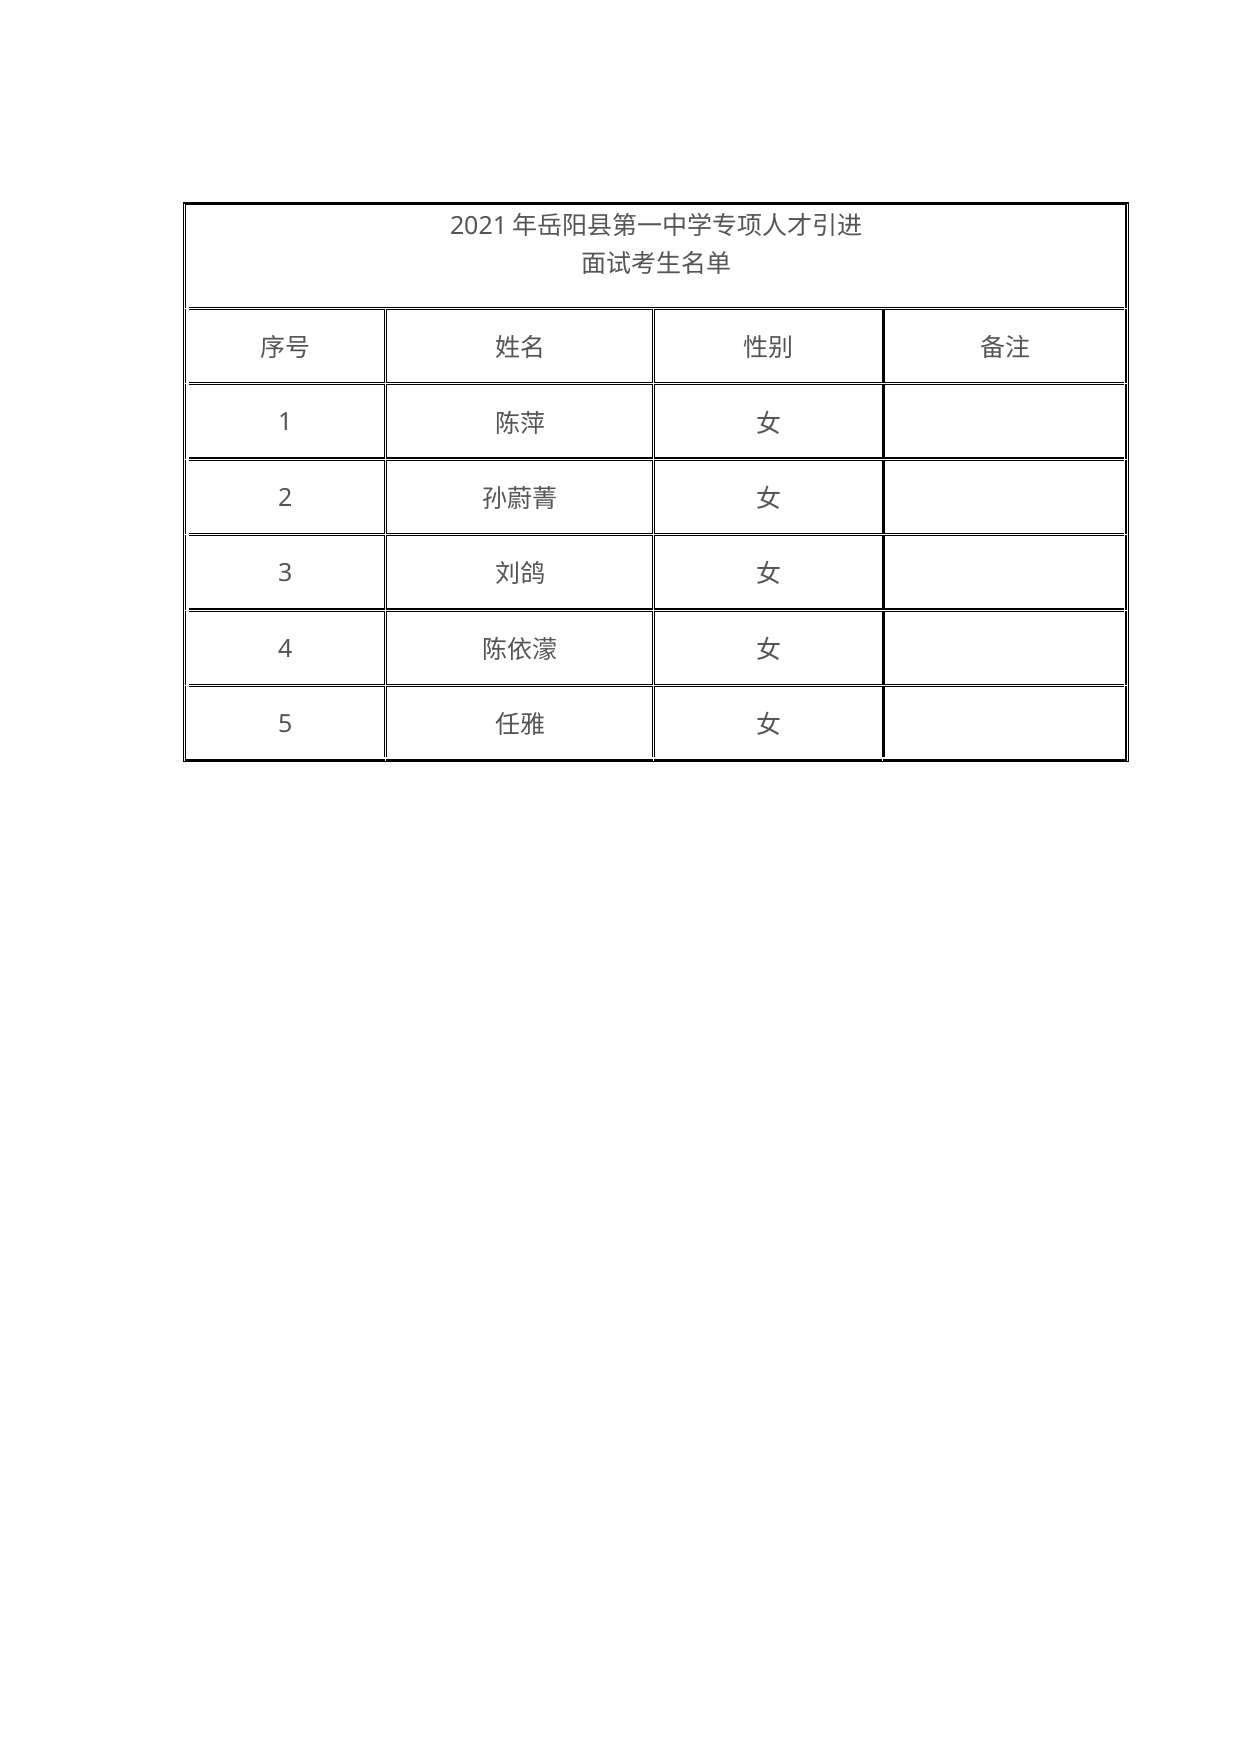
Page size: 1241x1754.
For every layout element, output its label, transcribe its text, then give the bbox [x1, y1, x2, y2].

table_cell 备注 [883, 306, 1126, 382]
table_cell 女 [655, 612, 882, 683]
table_cell 4 [186, 608, 384, 683]
table_cell [883, 533, 1127, 608]
table_cell 女 [654, 687, 883, 759]
table_cell [883, 684, 1126, 759]
table_cell 3 [184, 533, 386, 608]
table_cell [885, 608, 1126, 683]
table_cell [885, 457, 1126, 533]
table_cell 陈萍 [387, 385, 652, 457]
table_cell 陈依濛 [387, 612, 652, 683]
table_cell 性别 [655, 310, 882, 382]
table_header 2021年岳阳县第一中学专项人才引进 面试考生名单 [186, 205, 1125, 306]
table_cell 1 [184, 382, 386, 457]
table_cell 女 [655, 536, 882, 608]
table_cell [883, 382, 1127, 457]
table_cell 任雅 [386, 687, 654, 759]
table_cell 姓名 [387, 310, 652, 382]
table_cell 2 [186, 457, 384, 533]
table_cell 女 [655, 385, 882, 457]
table_cell 序号 [186, 306, 386, 382]
table_cell 刘鸽 [387, 536, 652, 608]
table_cell 5 [186, 684, 386, 759]
table_cell 孙蔚菁 [387, 461, 652, 533]
table_cell 女 [655, 461, 882, 533]
